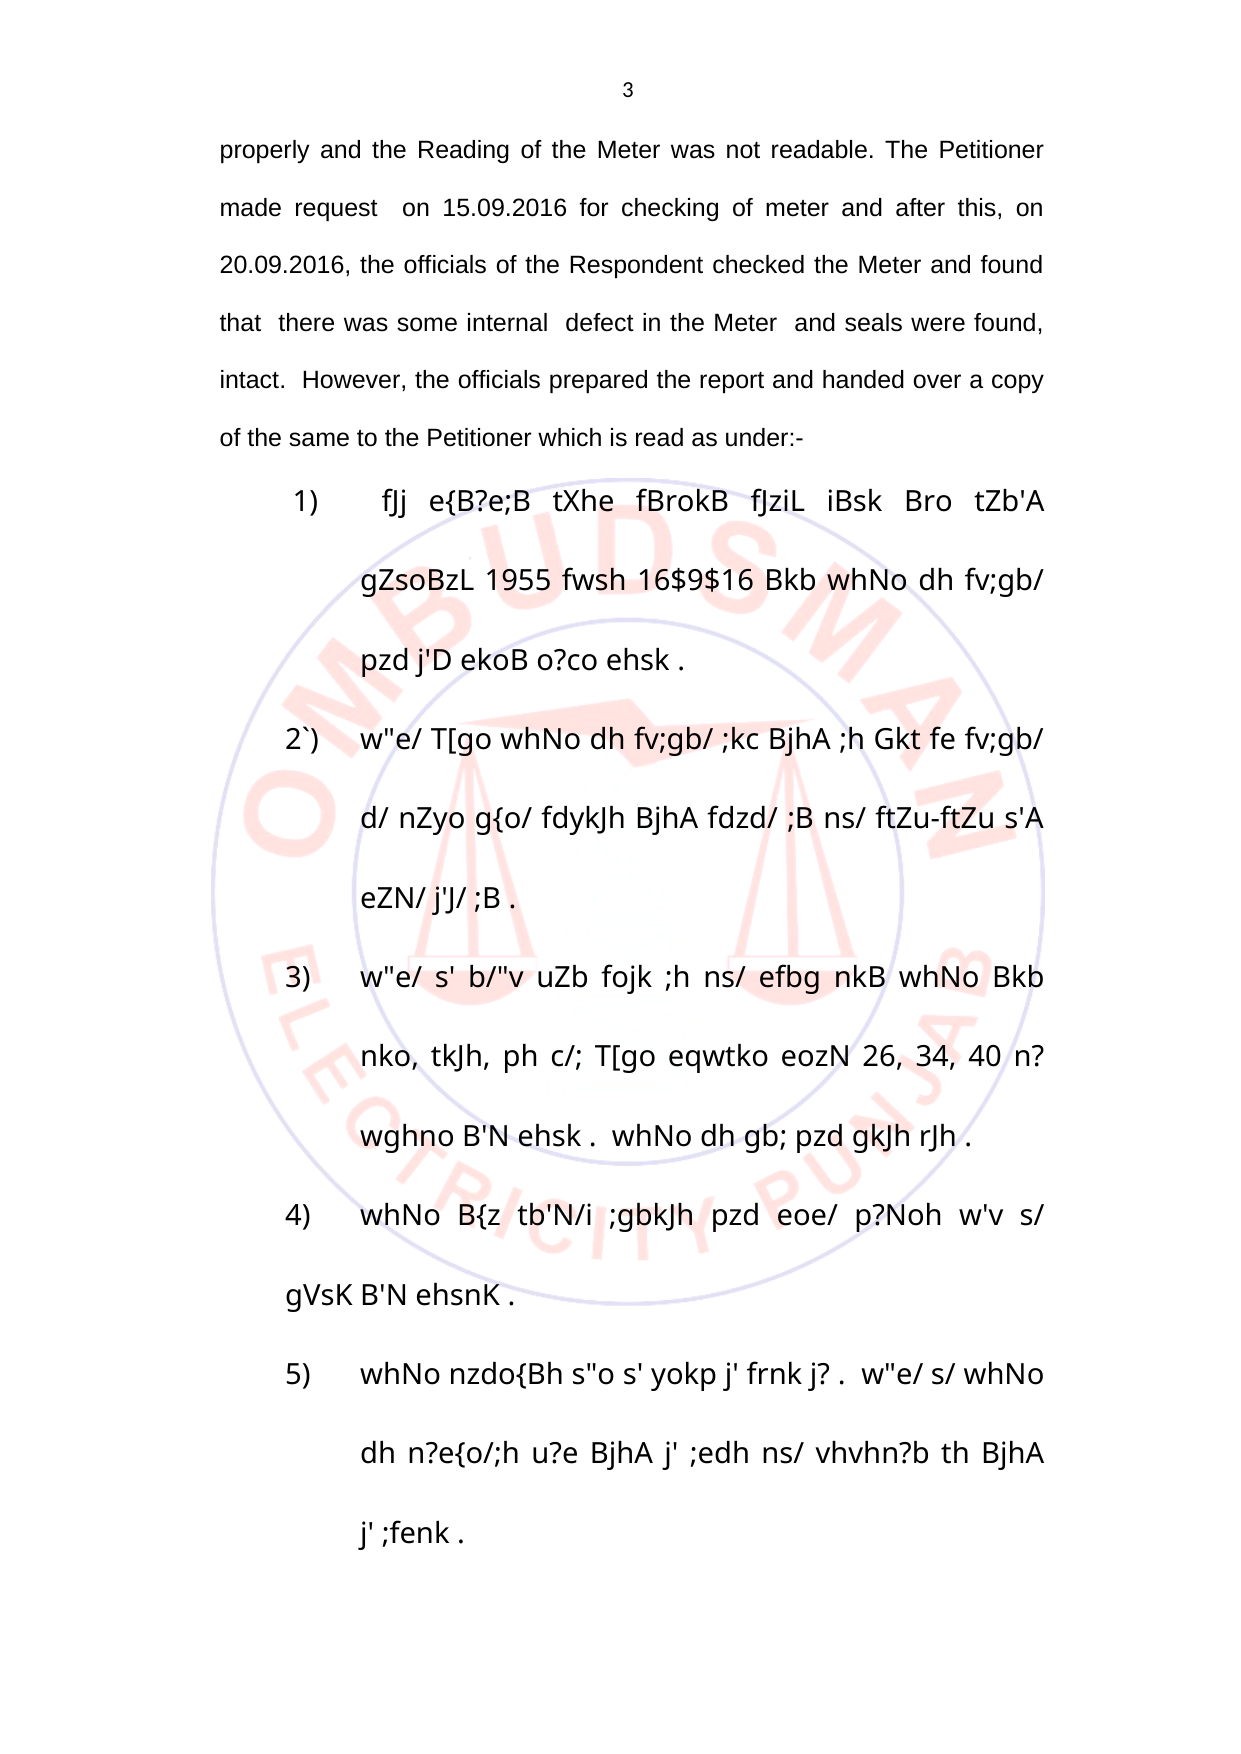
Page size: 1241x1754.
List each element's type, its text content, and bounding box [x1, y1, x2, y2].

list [219, 135, 1045, 451]
list 3) w"e/ s' b/"v uZb fojk ;h ns/ efbg nkB whNo Bkb nko, tkJh, ph c/; T[go eqwtko eozN 26, 34, 40 n?wghno B'N ehsk . whNo dh gb; pzd gkJh rJh . [285, 956, 1045, 1155]
list 1) fJj e{B?e;B tXhe fBrokB fJziL iBsk Bro tZb'A gZsoBzL 1955 fwsh 16$9$16 Bkb whNo dh fv;gb/ pzd j'D ekoB o?co ehsk . [285, 480, 1045, 678]
list 2`) w"e/ T[go whNo dh fv;gb/ ;kc BjhA ;h Gkt fe fv;gb/ d/ nZyo g{o/ fdykJh BjhA fdzd/ ;B ns/ ftZu-ftZu s'A eZN/ j'J/ ;B . [285, 718, 1045, 917]
list 5) whNo nzdo{Bh s"o s' yokp j' frnk j? . w"e/ s/ whNo dh n?e{o/;h u?e BjhA j' ;edh ns/ vhvhn?b th BjhA j' ;fenk . [285, 1353, 1045, 1552]
list 4) whNo B{z tb'N/i ;gbkJh pzd eoe/ p?Noh w'v s/ gVsK B'N ehsnK . [285, 1194, 1045, 1313]
